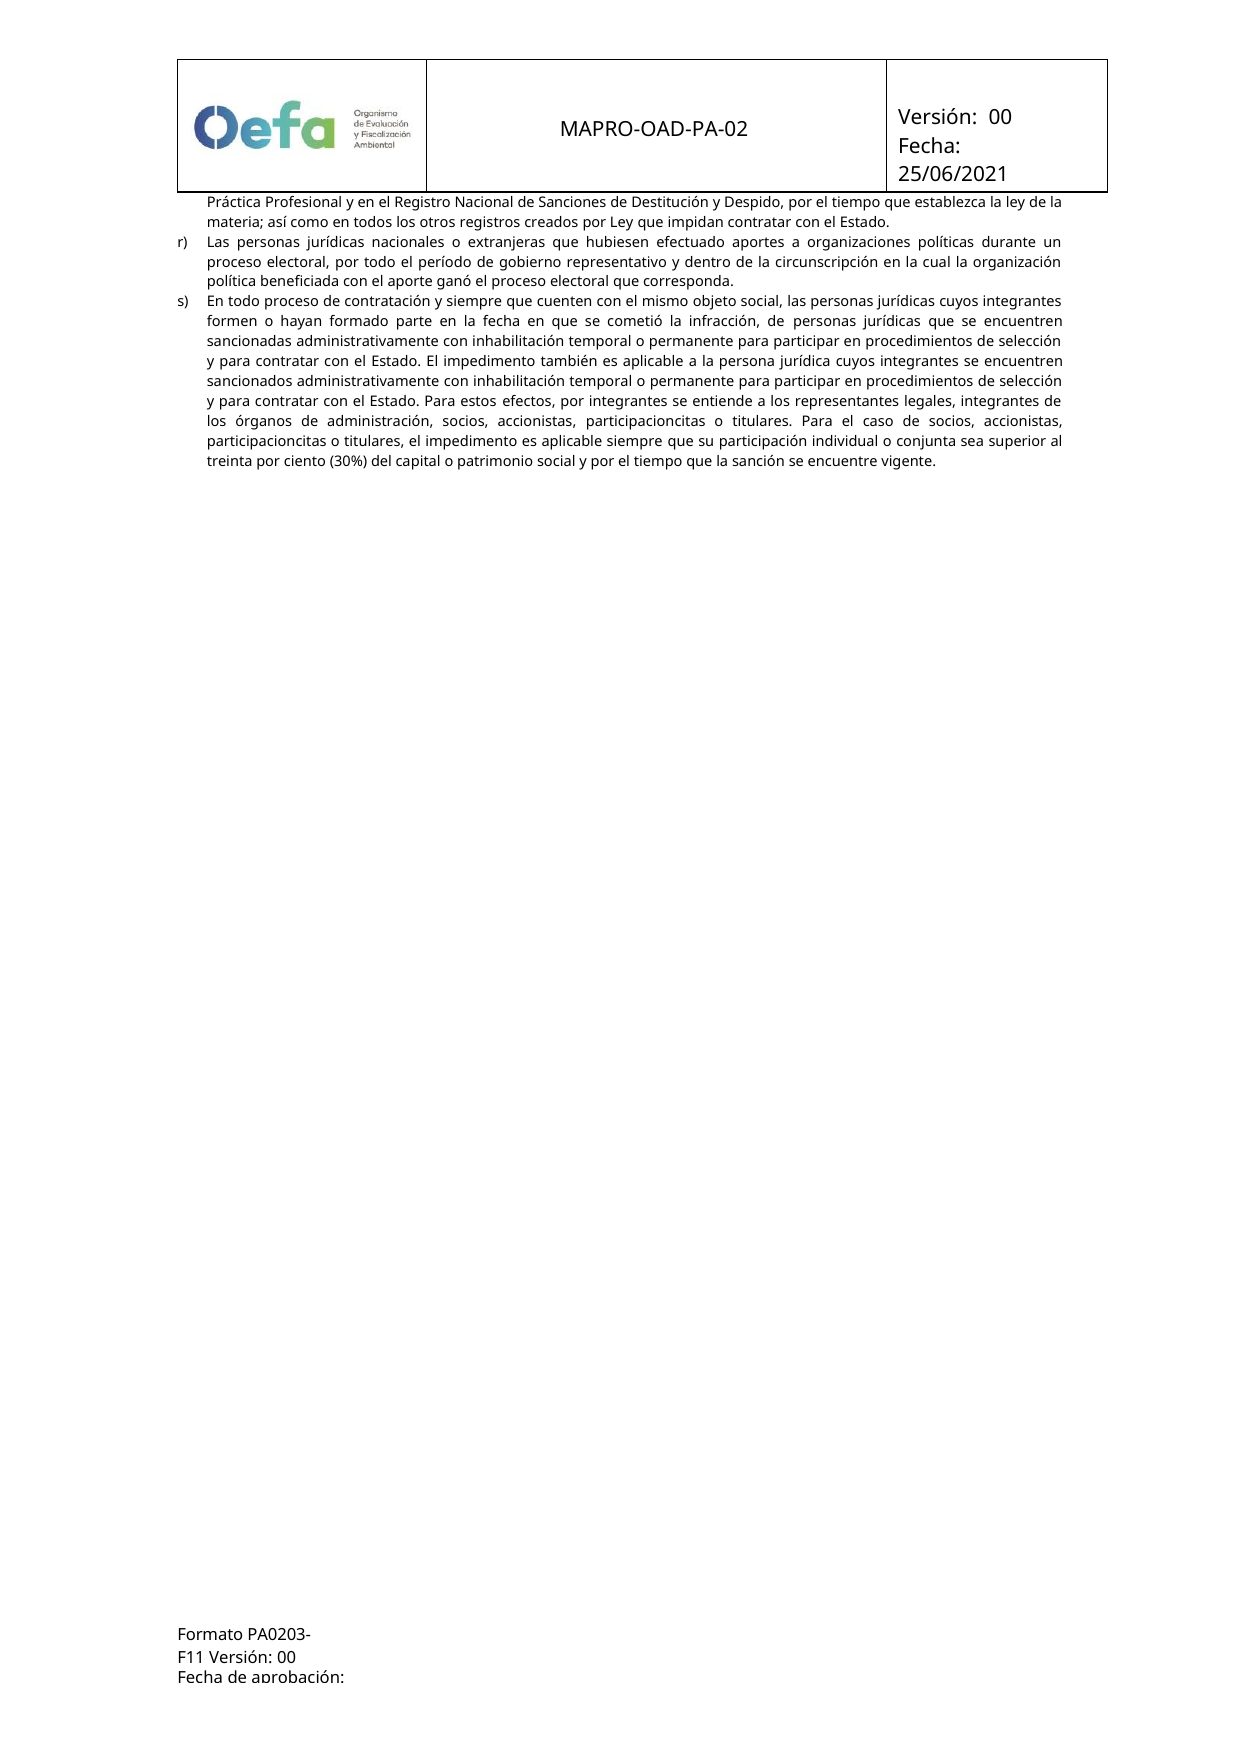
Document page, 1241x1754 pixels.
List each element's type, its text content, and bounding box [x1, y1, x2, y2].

list En todo proceso de contratación y siempre que cuenten con el mismo objeto social, las personas jurídicas cuyos integrantes formen o hayan formado parte en la fecha en que se cometió la infracción, de personas jurídicas que se encuentren sancionadas administrativamente con inhabilitación temporal o permanente para participar en procedimientos de selección y para contratar con el Estado. El impedimento también es aplicable a la persona jurídica cuyos integrantes se encuentren sancionados administrativamente con inhabilitación temporal o permanente para participar en procedimientos de selección y para contratar con el Estado. Para estos efectos, por integrantes se entiende a los representantes legales, integrantes de los órganos de administración, socios, accionistas, participacioncitas o titulares. Para el caso de socios, accionistas, participacioncitas o titulares, el impedimento es aplicable siempre que su participación individual o conjunta sea superior al treinta por ciento (30%) del capital o patrimonio social y por el tiempo que la sanción se encuentre vigente. [177, 291, 1063, 470]
picture [189, 93, 413, 156]
list Las personas jurídicas nacionales o extranjeras que hubiesen efectuado aportes a organizaciones políticas durante un proceso electoral, por todo el período de gobierno representativo y dentro de la circunscripción en la cual la organización política beneficiada con el aporte ganó el proceso electoral que corresponda. [177, 231, 1062, 291]
